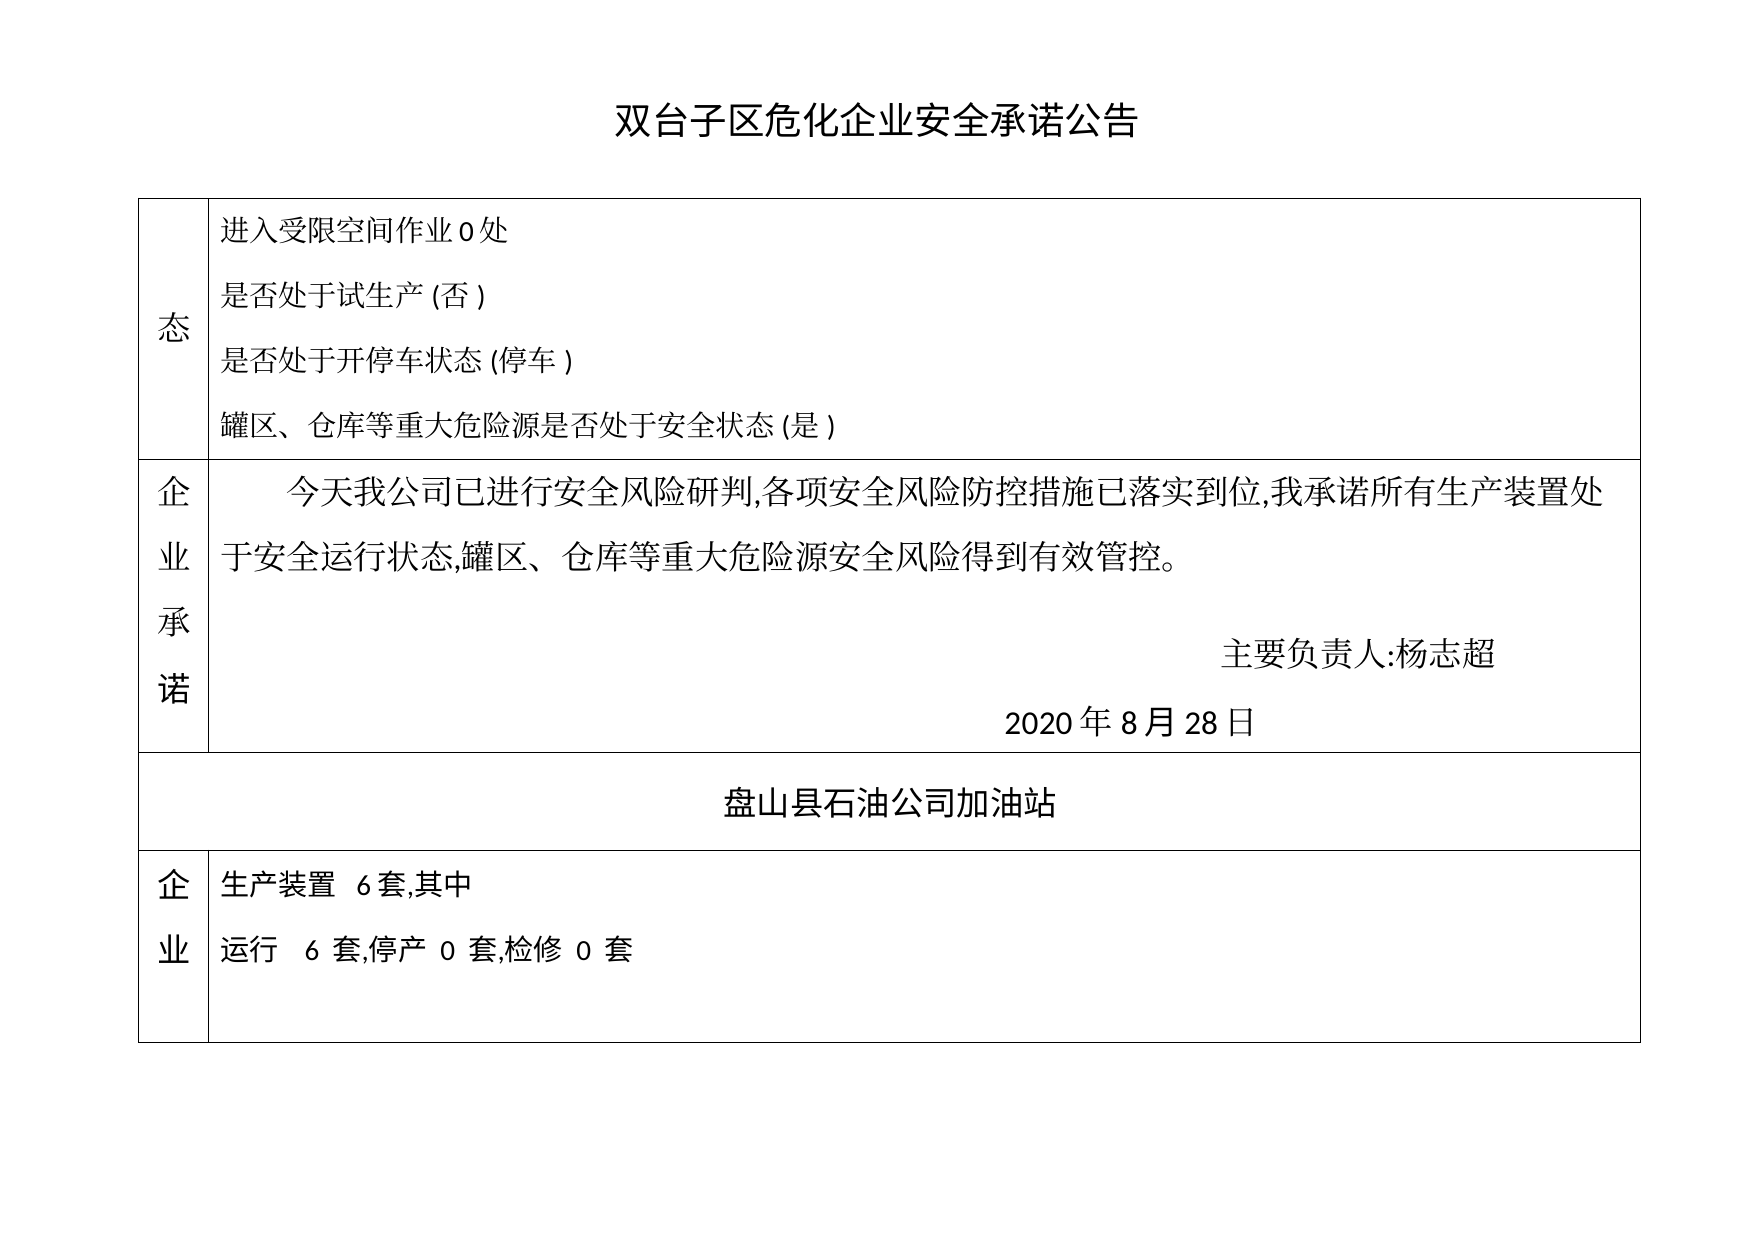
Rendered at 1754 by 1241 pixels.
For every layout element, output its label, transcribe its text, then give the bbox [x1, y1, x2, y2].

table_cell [209, 851, 1640, 1042]
table_cell 企业承诺 [139, 460, 208, 752]
table_cell 盘山县石油公司加油站 [139, 753, 1640, 849]
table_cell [209, 199, 1640, 459]
table_cell 今天我公司已进行安全风险研判,各项安全风险防控措施已落实到位,我承诺所有生产装置处于安全运行状态,罐区、仓库等重大危险源安全风险得到有效管控。 主要负责人:杨志超 2020年 8月28日 [209, 460, 1640, 752]
table_cell 企业状态 [139, 199, 208, 459]
table_cell 企业状态 [139, 851, 208, 1042]
